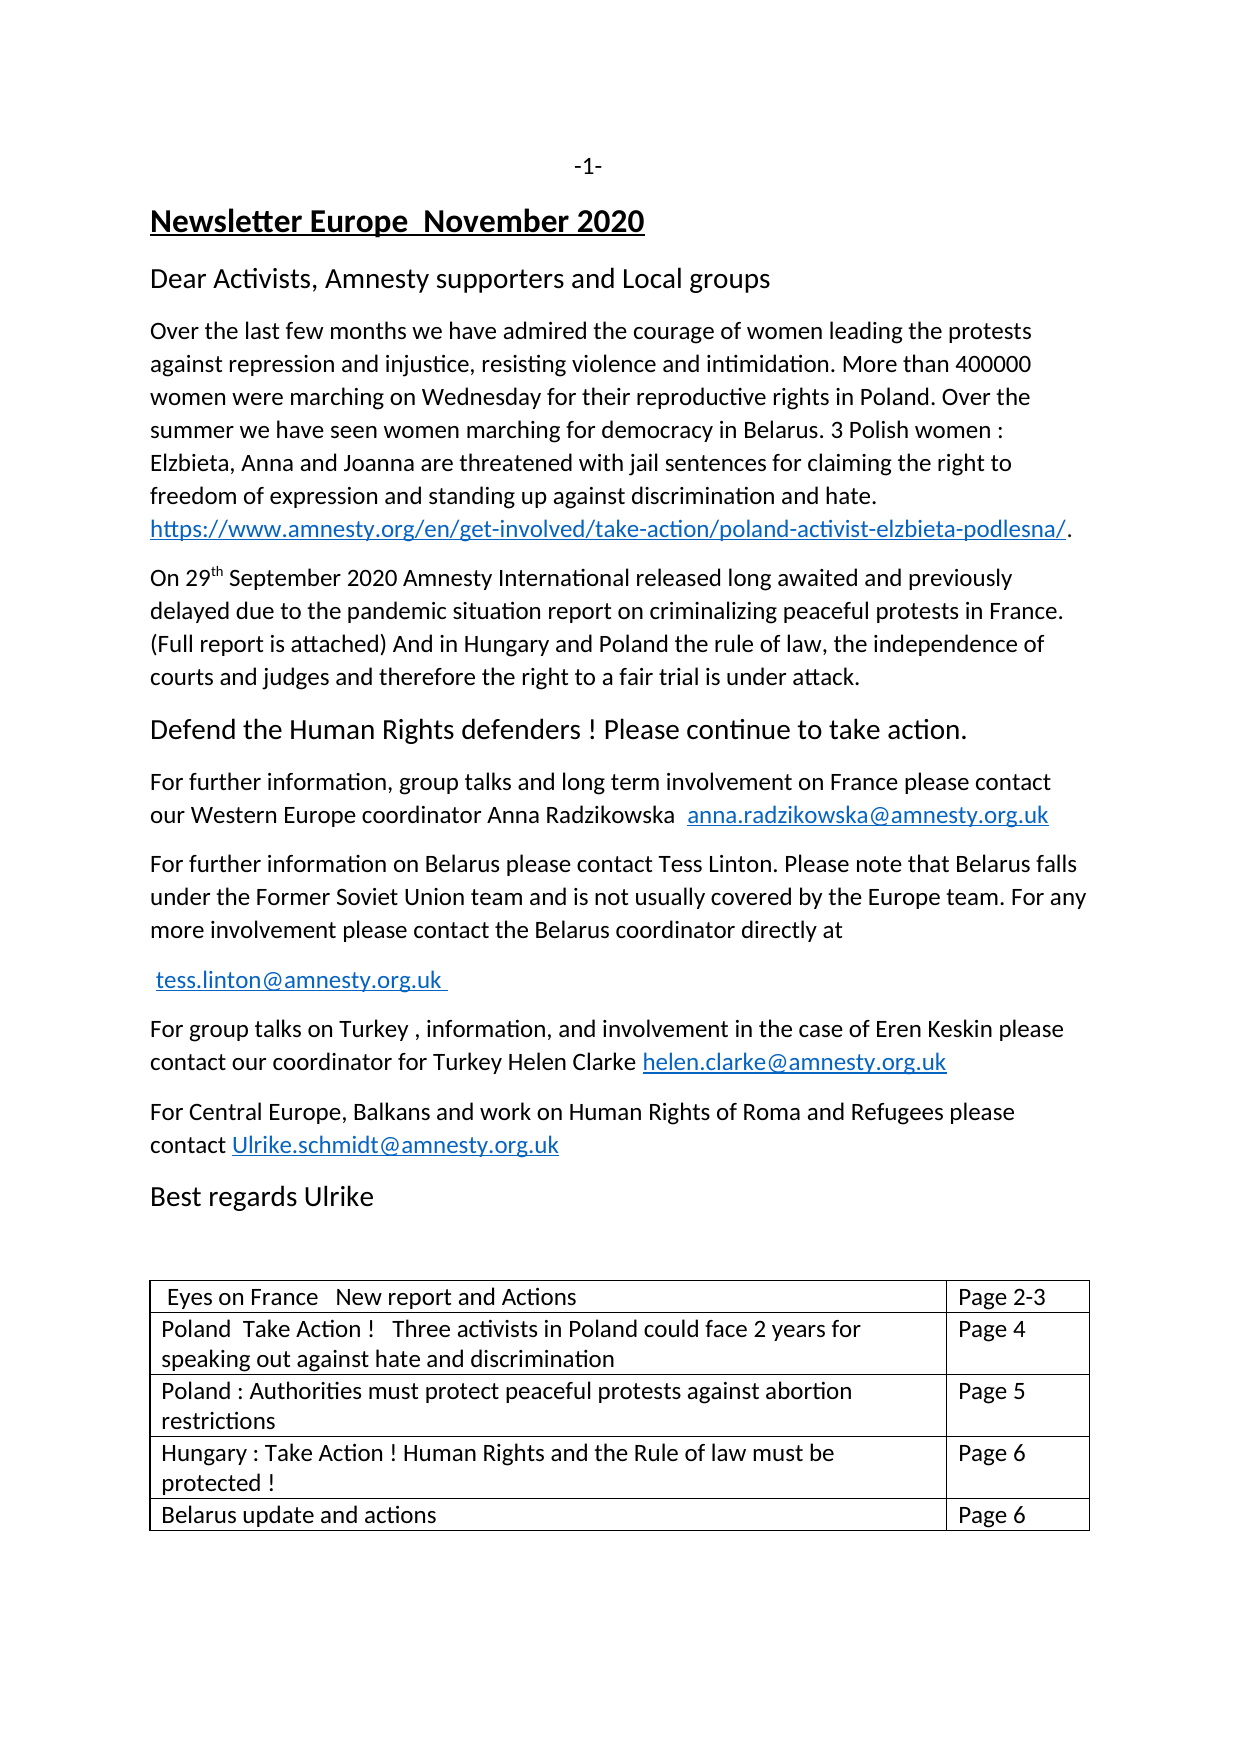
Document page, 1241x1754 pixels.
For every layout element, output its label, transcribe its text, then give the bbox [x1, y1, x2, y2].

text On 29th September 2020 Amnesty International released long awaited and previously delayed due to the pandemic situation report on criminalizing peaceful protests in France. (Full report is attached) And in Hungary and Poland the rule of law, the independence of courts and judges and therefore the right to a fair trial is under attack. [150, 562, 1090, 692]
table_cell Page 5 [947, 1375, 1089, 1436]
table_cell Page 4 [947, 1313, 1089, 1374]
text Dear Activists, Amnesty supporters and Local groups [150, 260, 1090, 296]
text For group talks on Turkey , information, and involvement in the case of Eren Keskin please contact our coordinator for Turkey Helen Clarke helen.clarke@amnesty.org.uk [150, 1013, 1090, 1077]
table_cell Hungary : Take Action ! Human Rights and the Rule of law must be protected ! [151, 1437, 946, 1498]
table_cell Page 6 [947, 1437, 1089, 1498]
table_cell Poland : Authorities must protect peaceful protests against abortion restrictions [151, 1375, 946, 1436]
text -1- [150, 150, 1090, 181]
table_header Page 2-3 [947, 1281, 1089, 1312]
table_cell Poland Take Action ! Three activists in Poland could face 2 years for speaking out against hate and discrimination [151, 1313, 946, 1374]
table_cell Page 6 [947, 1499, 1089, 1530]
table_cell Belarus update and actions [151, 1499, 946, 1530]
text Defend the Human Rights defenders ! Please continue to take action. [150, 711, 1090, 746]
text For Central Europe, Balkans and work on Human Rights of Roma and Refugees please contact Ulrike.schmidt@amnesty.org.uk [150, 1096, 1090, 1159]
text Over the last few months we have admired the courage of women leading the protests against repression and injustice, resisting violence and intimidation. More than 400000 women were marching on Wednesday for their reproductive rights in Poland. Over the summer we have seen women marching for democracy in Belarus. 3 Polish women : Elzbieta, Anna and Joanna are threatened with jail sentences for claiming the right to freedom of expression and standing up against discrimination and hate. https://www.amnesty.org/en/get-involved/take-action/poland-activist-elzbieta-podlesna/. [150, 315, 1090, 543]
text For further information on Belarus please contact Tess Linton. Please note that Belarus falls under the Former Soviet Union team and is not usually covered by the Europe team. For any more involvement please contact the Belarus coordinator directly at [150, 848, 1090, 945]
text tess.linton@amnesty.org.uk [150, 964, 1090, 994]
text Newsletter Europe November 2020 [150, 199, 1090, 240]
text Best regards Ulrike [150, 1178, 1090, 1214]
text For further information, group talks and long term involvement on France please contact our Western Europe coordinator Anna Radzikowska anna.radzikowska@amnesty.org.uk [150, 766, 1090, 829]
table_header Eyes on France New report and Actions [151, 1281, 946, 1312]
